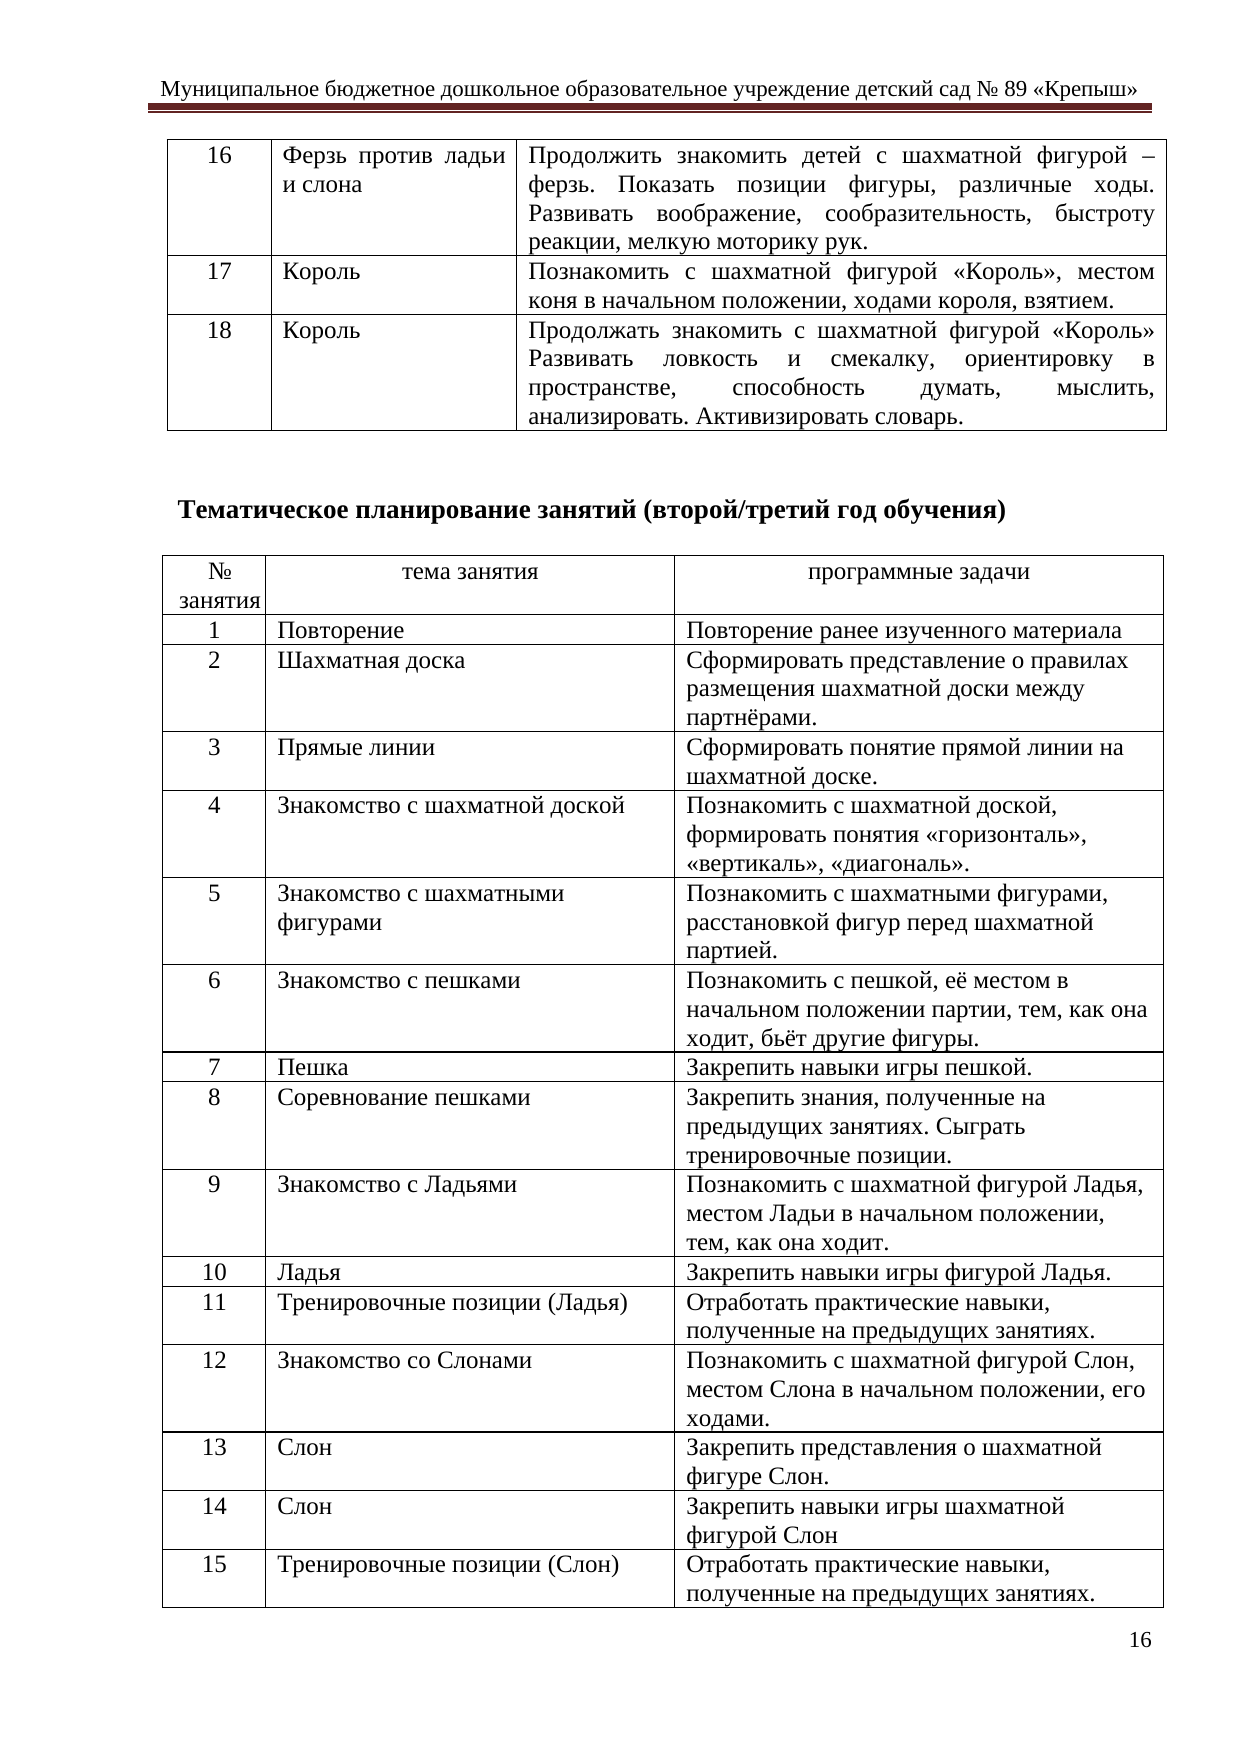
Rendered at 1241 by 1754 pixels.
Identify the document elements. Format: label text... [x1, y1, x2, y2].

table_cell 4 [163, 791, 265, 877]
table_cell Пешка [266, 1053, 674, 1081]
table_cell Закрепить навыки игры фигурой Ладья. [675, 1257, 1163, 1286]
table_cell 16 [168, 140, 271, 255]
table_cell 7 [163, 1053, 265, 1081]
table_cell 3 [163, 732, 265, 789]
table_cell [675, 1550, 1163, 1607]
table_cell Закрепить представления о шахматной фигуре Слон. [675, 1433, 1163, 1490]
table_cell 12 [163, 1345, 265, 1431]
table_cell Слон [266, 1433, 674, 1490]
table_cell Продолжать знакомить с шахматной фигурой «Король» Развивать ловкость и смекалку, ориентировку в пространстве, способность думать, мыслить, анализировать. Активизировать словарь. [517, 315, 1166, 430]
table_cell Слон [266, 1491, 674, 1548]
table_cell 10 [163, 1257, 265, 1286]
table_cell 15 [163, 1550, 265, 1607]
table_cell Закрепить знания, полученные на предыдущих занятиях. Сыграть тренировочные позиции. [675, 1082, 1163, 1168]
table_cell Ладья [266, 1257, 674, 1286]
table_cell 11 [163, 1287, 265, 1344]
table_cell Знакомство с шахматной доской [266, 791, 674, 877]
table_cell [517, 140, 1166, 255]
table_cell Познакомить с шахматной фигурой Слон, местом Слона в начальном положении, его ходами. [675, 1345, 1163, 1431]
table_header № занятия [163, 556, 265, 614]
table_header тема занятия [266, 556, 674, 614]
table_cell 6 [163, 965, 265, 1051]
table_cell Ферзь против ладьи и слона [272, 140, 516, 255]
table_cell 8 [163, 1082, 265, 1168]
table_cell 18 [168, 315, 271, 430]
table_cell Познакомить с шахматной фигурой «Король», местом коня в начальном положении, ходами короля, взятием. [517, 256, 1166, 314]
table_cell Тренировочные позиции (Ладья) [266, 1287, 674, 1344]
table_cell Знакомство с шахматными фигурами [266, 878, 674, 964]
table_cell Отработать практические навыки, полученные на предыдущих занятиях. [675, 1287, 1163, 1344]
table_cell Прямые линии [266, 732, 674, 789]
table_cell Повторение [266, 615, 674, 644]
table_cell Знакомство с пешками [266, 965, 674, 1051]
table_cell 9 [163, 1170, 265, 1256]
table_cell Знакомство со Слонами [266, 1345, 674, 1431]
table_cell Познакомить с шахматной фигурой Ладья, местом Ладьи в начальном положении, тем, как она ходит. [675, 1170, 1163, 1256]
table_cell 17 [168, 256, 271, 314]
table_cell 5 [163, 878, 265, 964]
table_cell 2 [163, 645, 265, 731]
table_cell Знакомство с Ладьями [266, 1170, 674, 1256]
table_cell Король [272, 256, 516, 314]
table_header программные задачи [675, 556, 1163, 614]
text Тематическое планирование занятий (второй/третий год обучения) [177, 493, 1152, 524]
table_cell Закрепить навыки игры пешкой. [675, 1053, 1163, 1081]
table_cell Тренировочные позиции (Слон) [266, 1550, 674, 1607]
table_cell Повторение ранее изученного материала [675, 615, 1163, 644]
table_cell 14 [163, 1491, 265, 1548]
table_cell Соревнование пешками [266, 1082, 674, 1168]
table_cell 1 [163, 615, 265, 644]
table_cell Познакомить с шахматной доской, формировать понятия «горизонталь», «вертикаль», «диагональ». [675, 791, 1163, 877]
table_cell Сформировать понятие прямой линии на шахматной доске. [675, 732, 1163, 789]
table_cell Познакомить с шахматными фигурами, расстановкой фигур перед шахматной партией. [675, 878, 1163, 964]
table_cell Закрепить навыки игры шахматной фигурой Слон [675, 1491, 1163, 1548]
table_cell 13 [163, 1433, 265, 1490]
table_cell Познакомить с пешкой, её местом в начальном положении партии, тем, как она ходит, бьёт другие фигуры. [675, 965, 1163, 1051]
table_cell Король [272, 315, 516, 430]
table_cell Сформировать представление о правилах размещения шахматной доски между партнёрами. [675, 645, 1163, 731]
table_cell Шахматная доска [266, 645, 674, 731]
